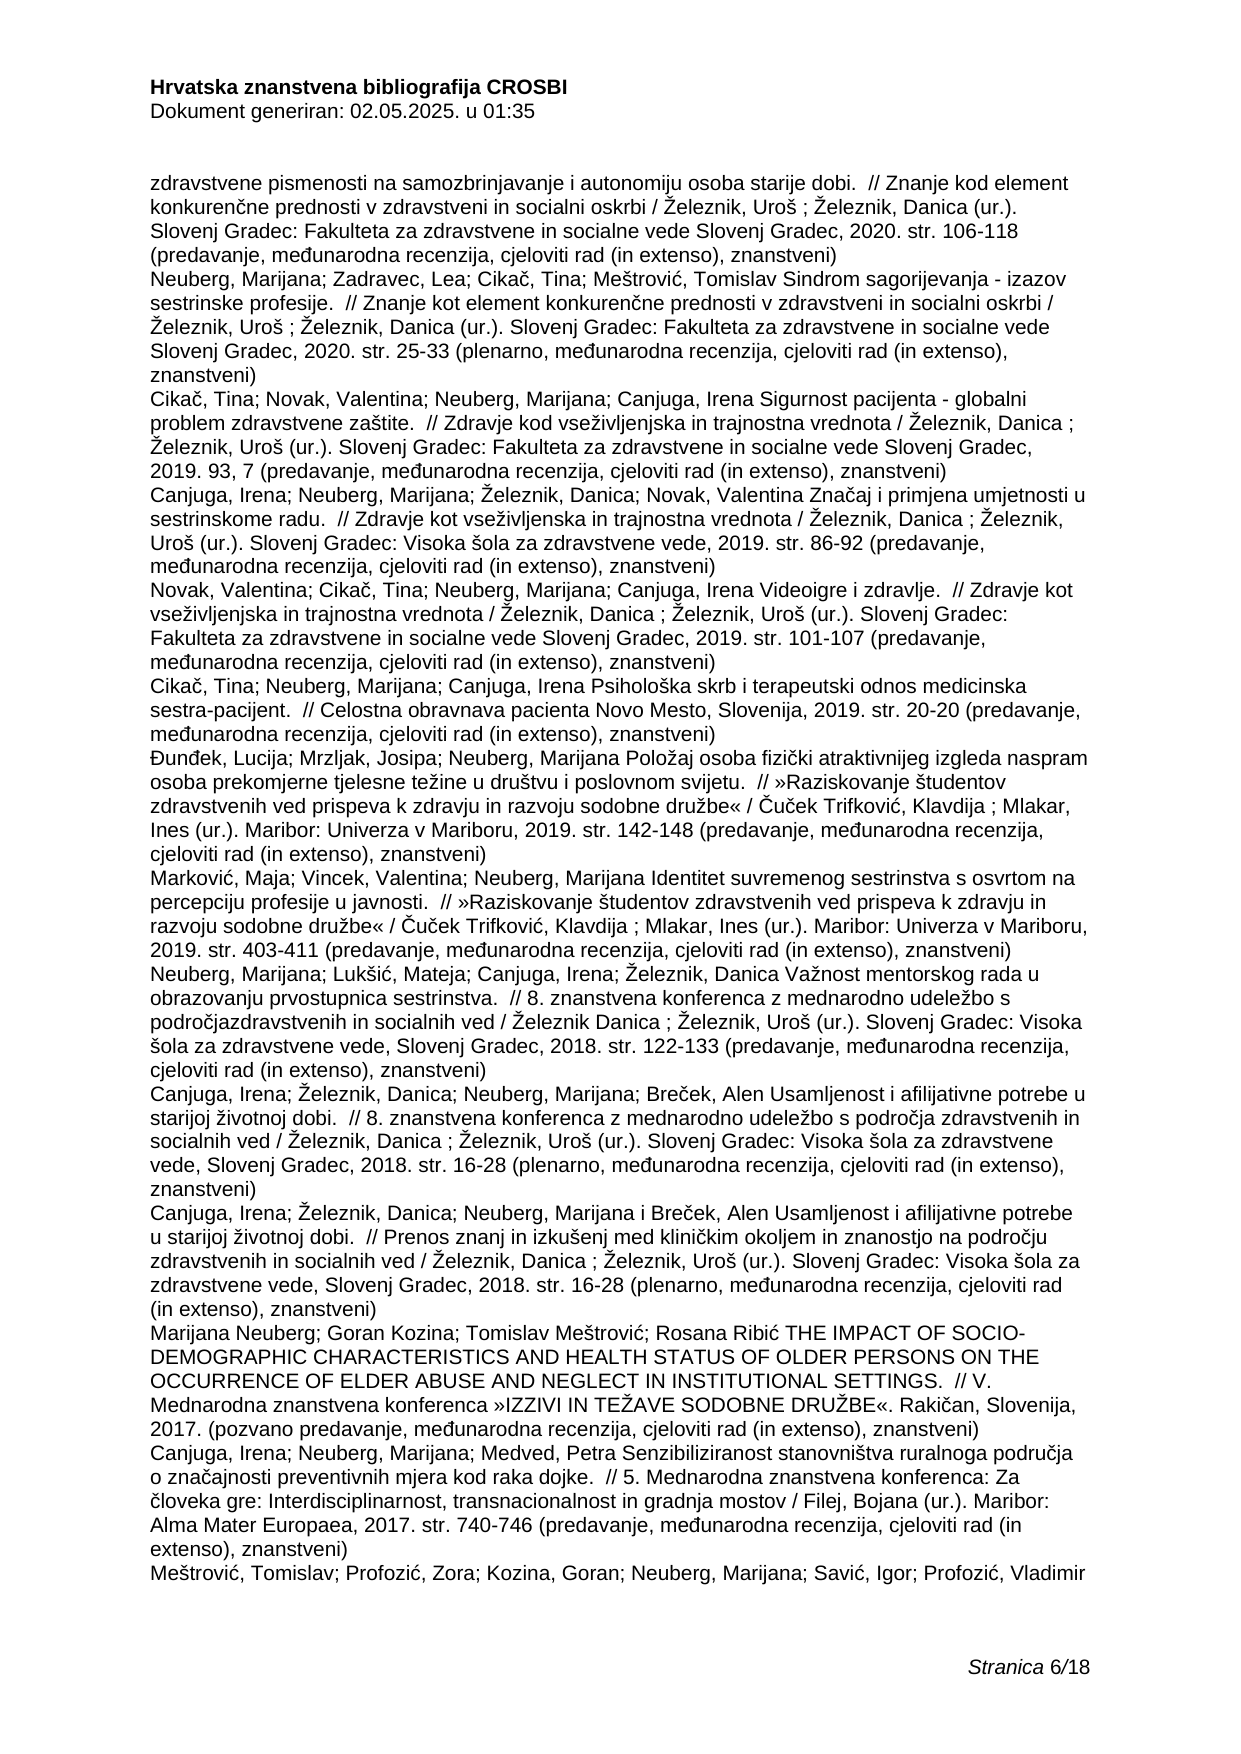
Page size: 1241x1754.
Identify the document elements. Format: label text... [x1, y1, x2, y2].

text Đunđek, Lucija; Mrzljak, Josipa; Neuberg, Marijana [150, 746, 1090, 866]
text Canjuga, Irena; Neuberg, Marijana; Medved, Petra [150, 1441, 1090, 1561]
text Cikač, Tina; Novak, Valentina; Neuberg, Marijana; Canjuga, Irena [150, 387, 1090, 482]
text Neuberg, Marijana; Zadravec, Lea; Cikač, Tina; Meštrović, Tomislav [150, 267, 1090, 387]
text Canjuga, Irena; Železnik, Danica; Neuberg, Marijana; Breček, Alen [150, 1081, 1090, 1201]
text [150, 1561, 1090, 1584]
text Novak, Valentina; Cikač, Tina; Neuberg, Marijana; Canjuga, Irena [150, 578, 1090, 674]
text Neuberg, Marijana; Lukšić, Mateja; Canjuga, Irena; Železnik, Danica [150, 962, 1090, 1081]
text Marković, Maja; Vincek, Valentina; Neuberg, Marijana [150, 866, 1090, 962]
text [150, 171, 1090, 267]
text Canjuga, Irena; Neuberg, Marijana; Železnik, Danica; Novak, Valentina [150, 482, 1090, 578]
text Marijana Neuberg; Goran Kozina; Tomislav Meštrović; Rosana Ribić [150, 1321, 1090, 1441]
text Canjuga, Irena; Železnik, Danica; Neuberg, Marijana i Breček, Alen [150, 1201, 1090, 1321]
text Cikač, Tina; Neuberg, Marijana; Canjuga, Irena [150, 674, 1090, 746]
